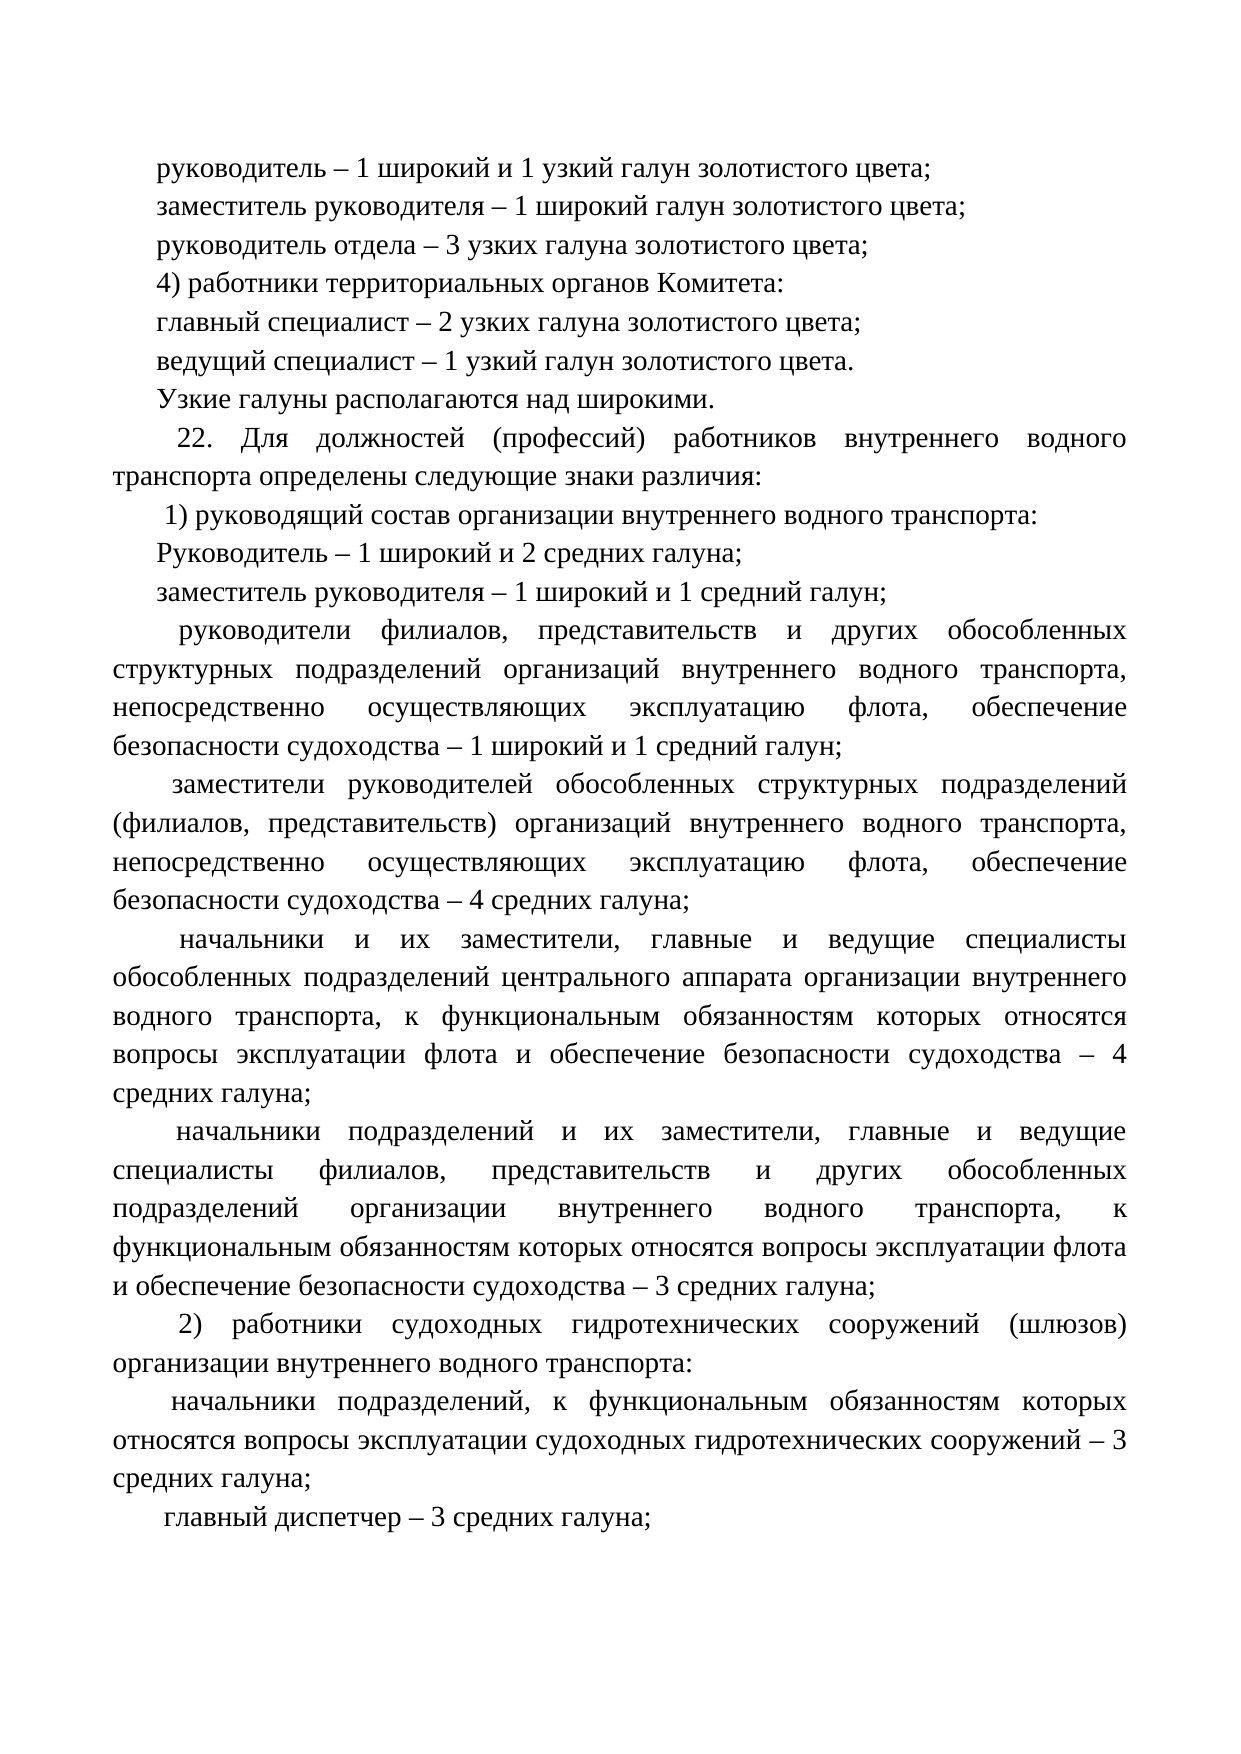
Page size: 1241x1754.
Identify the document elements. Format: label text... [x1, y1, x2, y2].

text руководители филиалов, представительств и других обособленных структурных подразделений организаций внутреннего водного транспорта, непосредственно осуществляющих эксплуатацию флота, обеспечение безопасности судоходства – 1 широкий и 1 средний галун; [112, 612, 1128, 762]
text начальники и их заместители, главные и ведущие специалисты обособленных подразделений центрального аппарата организации внутреннего водного транспорта, к функциональным обязанностям которых относятся вопросы эксплуатации флота и обеспечение безопасности судоходства – 4 средних галуна; [112, 921, 1128, 1108]
text руководитель отдела – 3 узких галуна золотистого цвета; [112, 227, 1128, 261]
text заместитель руководителя – 1 широкий галун золотистого цвета; [112, 188, 1128, 222]
text главный диспетчер – 3 средних галуна; [112, 1499, 1128, 1532]
text 4) работники территориальных органов Комитета: [112, 266, 1128, 299]
text заместители руководителей обособленных структурных подразделений (филиалов, представительств) организаций внутреннего водного транспорта, непосредственно осуществляющих эксплуатацию флота, обеспечение безопасности судоходства – 4 средних галуна; [112, 767, 1128, 916]
text заместитель руководителя – 1 широкий и 1 средний галун; [112, 574, 1128, 607]
text 1) руководящий состав организации внутреннего водного транспорта: [112, 497, 1128, 530]
text главный специалист – 2 узких галуна золотистого цвета; [112, 304, 1128, 338]
text 22. Для должностей (профессий) работников внутреннего водного транспорта определены следующие знаки различия: [112, 420, 1128, 492]
text Руководитель – 1 широкий и 2 средних галуна; [112, 535, 1128, 569]
text 2) работники судоходных гидротехнических сооружений (шлюзов) организации внутреннего водного транспорта: [112, 1306, 1128, 1378]
text ведущий специалист – 1 узкий галун золотистого цвета. [112, 343, 1128, 376]
text начальники подразделений, к функциональным обязанностям которых относятся вопросы эксплуатации судоходных гидротехнических сооружений – 3 средних галуна; [112, 1383, 1128, 1494]
text начальники подразделений и их заместители, главные и ведущие специалисты филиалов, представительств и других обособленных подразделений организации внутреннего водного транспорта, к функциональным обязанностям которых относятся вопросы эксплуатации флота и обеспечение безопасности судоходства – 3 средних галуна; [112, 1113, 1128, 1301]
text Узкие галуны располагаются над широкими. [112, 381, 1128, 415]
text руководитель – 1 широкий и 1 узкий галун золотистого цвета; [112, 150, 1128, 183]
